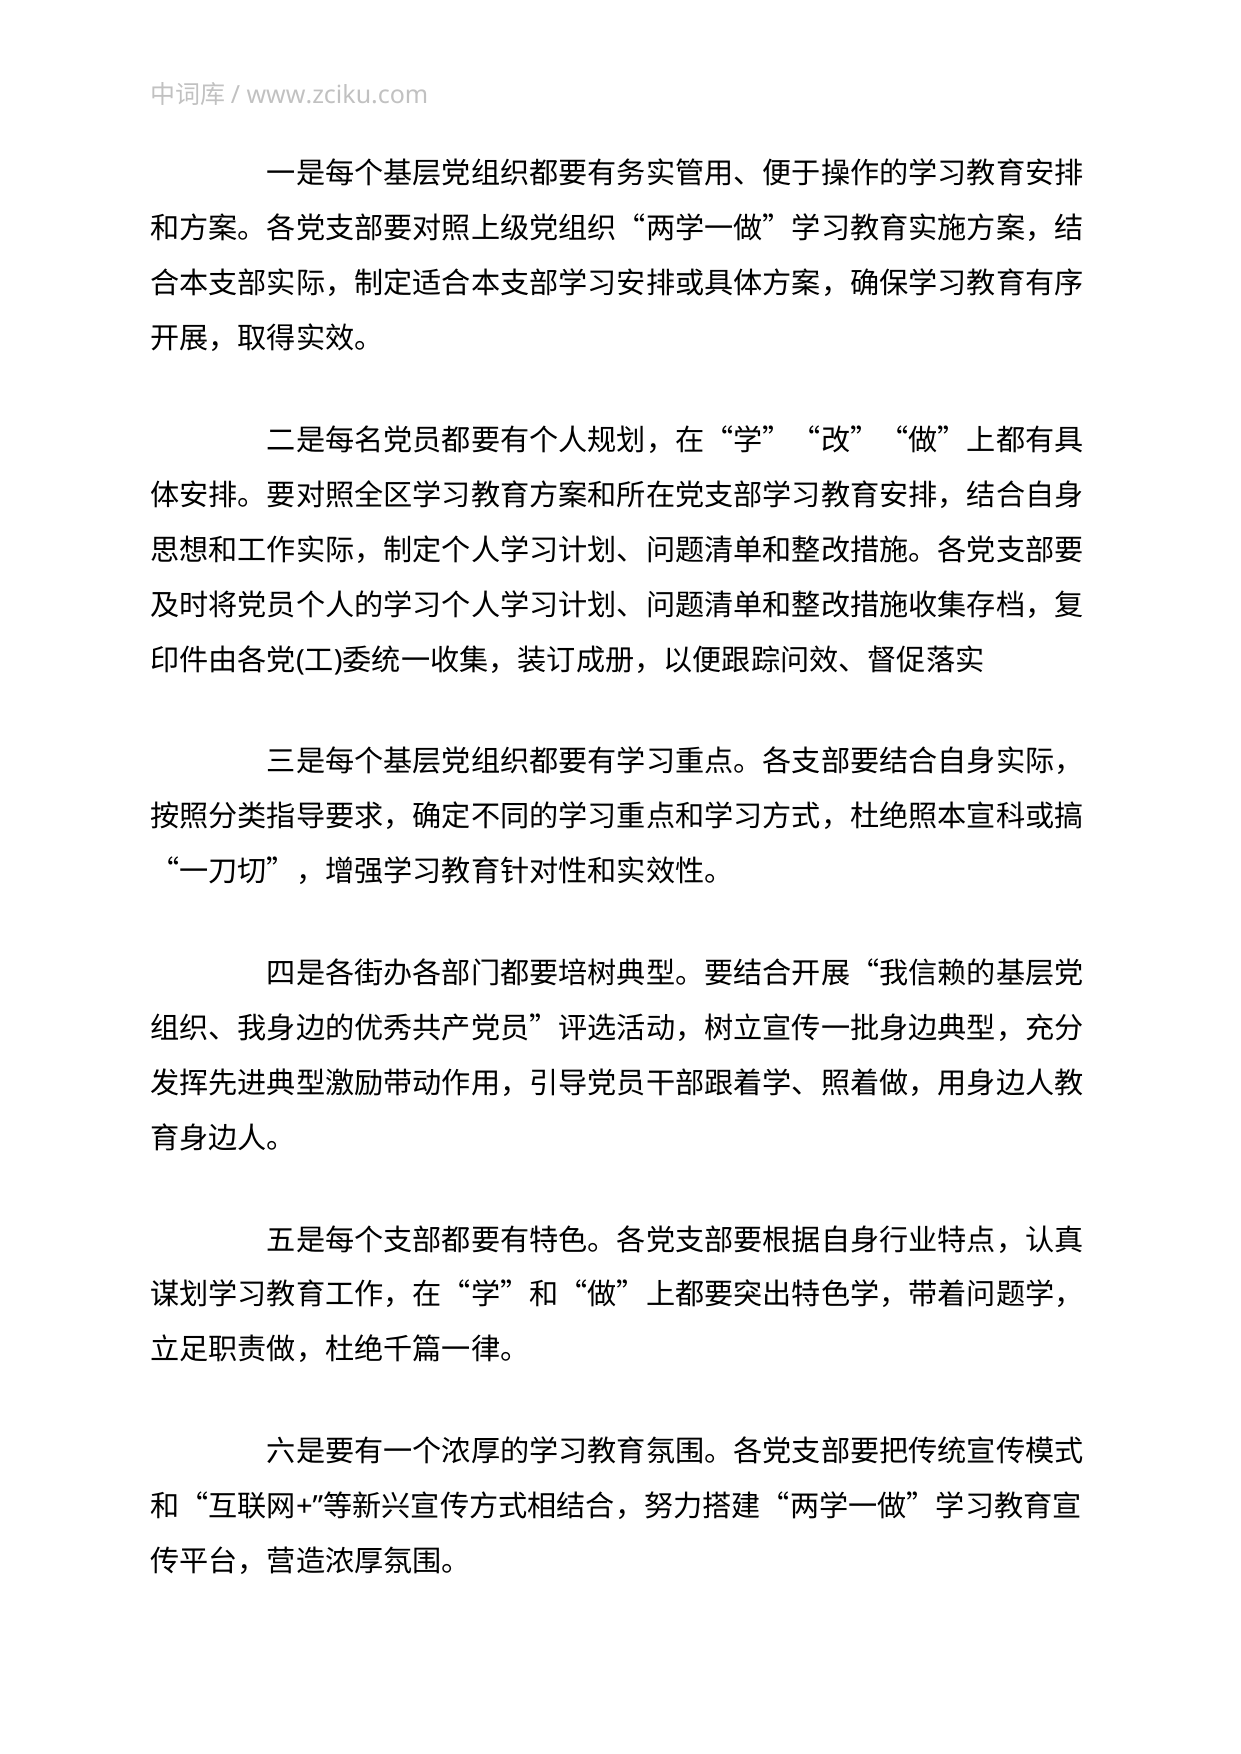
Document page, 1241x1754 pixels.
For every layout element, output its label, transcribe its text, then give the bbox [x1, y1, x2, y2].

text 五是每个支部都要有特色。各党支部要根据自身行业特点，认真谋划学习教育工作，在“学”和“做”上都要突出特色学，带着问题学，立足职责做，杜绝千篇一律。 [150, 1216, 1090, 1368]
text 四是各街办各部门都要培树典型。要结合开展“我信赖的基层党组织、我身边的优秀共产党员”评选活动，树立宣传一批身边典型，充分发挥先进典型激励带动作用，引导党员干部跟着学、照着做，用身边人教育身边人。 [150, 949, 1090, 1157]
text 三是每个基层党组织都要有学习重点。各支部要结合自身实际，按照分类指导要求，确定不同的学习重点和学习方式，杜绝照本宣科或搞“一刀切”，增强学习教育针对性和实效性。 [150, 738, 1090, 890]
text 一是每个基层党组织都要有务实管用、便于操作的学习教育安排和方案。各党支部要对照上级党组织“两学一做”学习教育实施方案，结合本支部实际，制定适合本支部学习安排或具体方案，确保学习教育有序开展，取得实效。 [150, 150, 1090, 357]
text 六是要有一个浓厚的学习教育氛围。各党支部要把传统宣传模式和“互联网+”等新兴宣传方式相结合，努力搭建“两学一做”学习教育宣传平台，营造浓厚氛围。 [150, 1428, 1090, 1580]
text 二是每名党员都要有个人规划，在“学”“改”“做”上都有具体安排。要对照全区学习教育方案和所在党支部学习教育安排，结合自身思想和工作实际，制定个人学习计划、问题清单和整改措施。各党支部要及时将党员个人的学习个人学习计划、问题清单和整改措施收集存档，复印件由各党(工)委统一收集，装订成册，以便跟踪问效、督促落实 [150, 416, 1090, 678]
